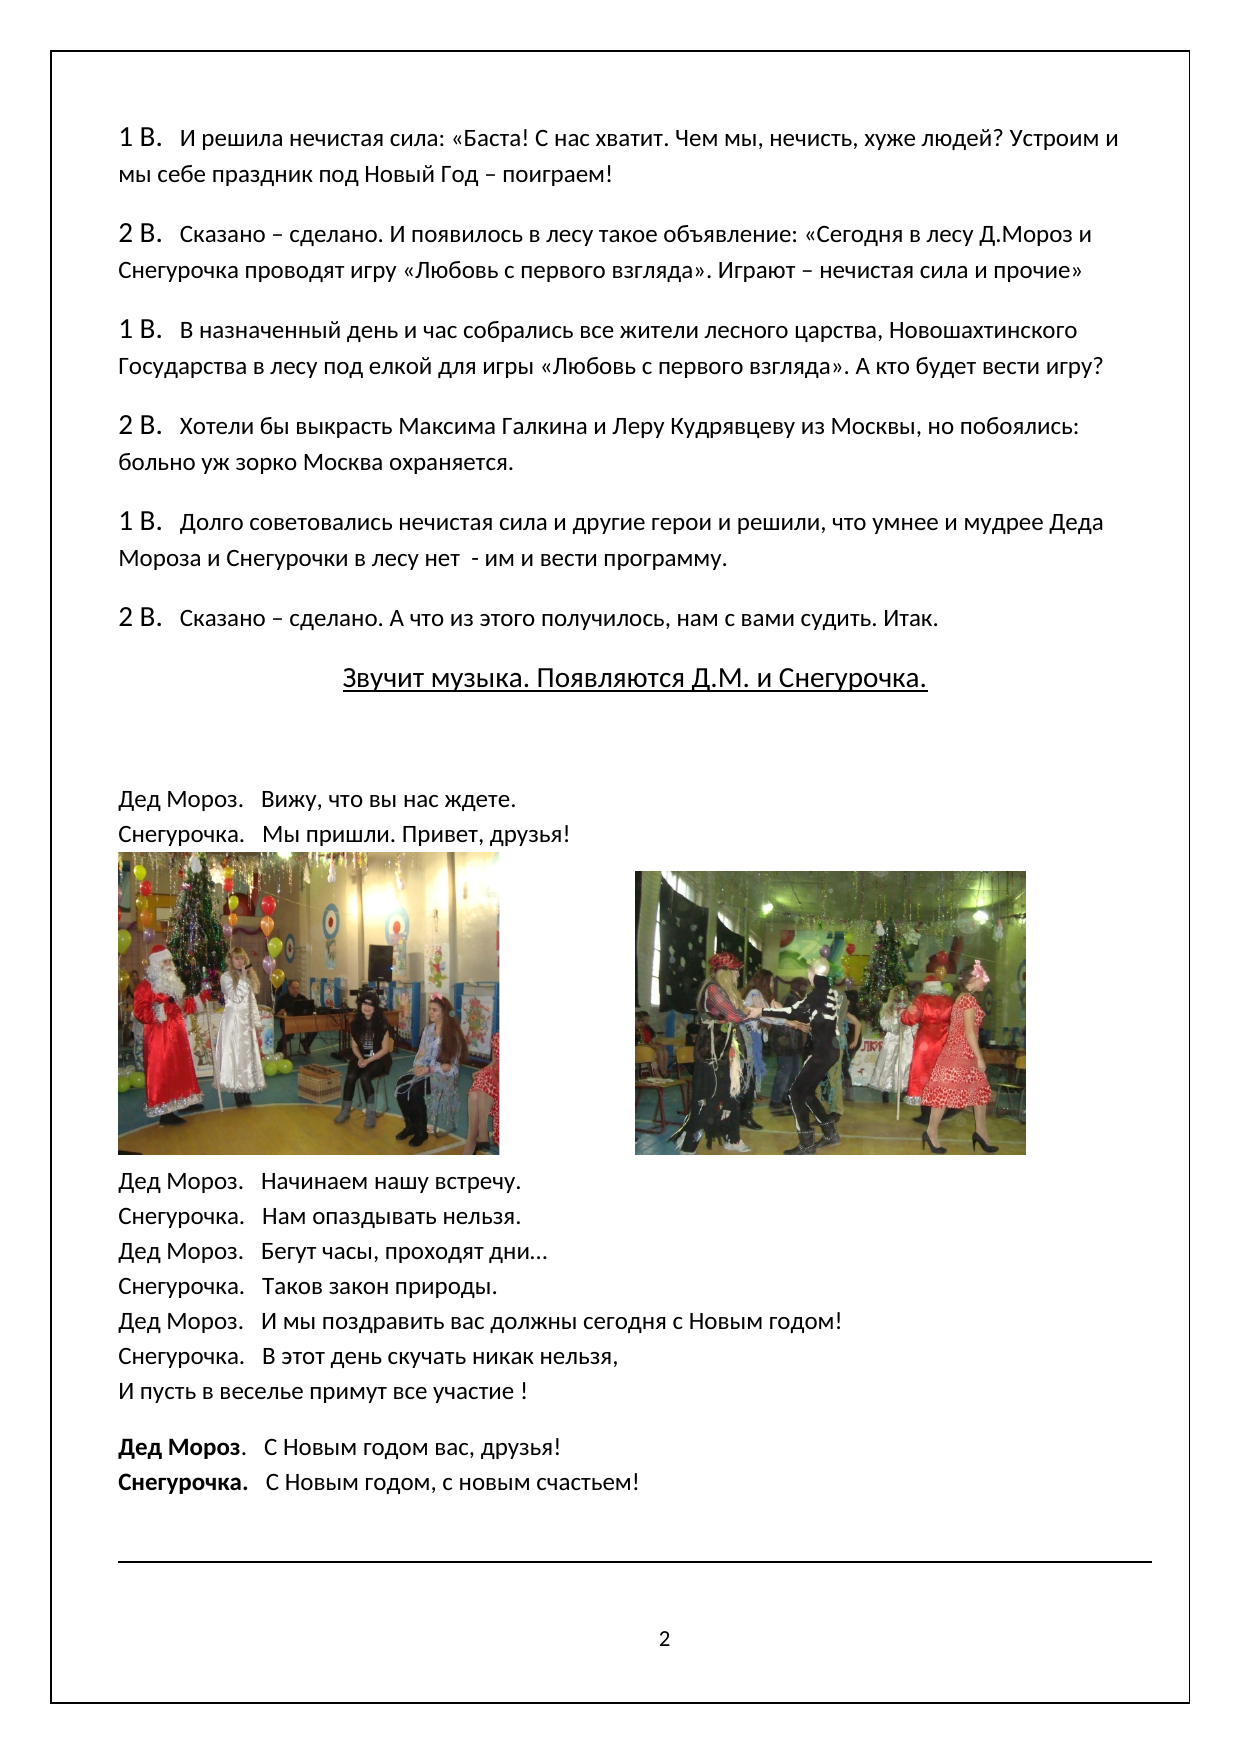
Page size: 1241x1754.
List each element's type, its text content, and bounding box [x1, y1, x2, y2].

text 2 В. Сказано – сделано. И появилось в лесу такое объявление: «Сегодня в лесу Д.Мороз и Снегурочка проводят игру «Любовь с первого взгляда». Играют – нечистая сила и прочие» [118, 214, 1152, 285]
text 2 В. Хотели бы выкрасть Максима Галкина и Леру Кудрявцеву из Москвы, но побоялись: больно уж зорко Москва охраняется. [118, 406, 1152, 477]
text 1 В. В назначенный день и час собрались все жители лесного царства, Новошахтинского Государства в лесу под елкой для игры «Любовь с первого взгляда». А кто будет вести игру? [118, 310, 1152, 381]
picture [118, 852, 500, 1155]
text 1 В. Долго советовались нечистая сила и другие герои и решили, что умнее и мудрее Деда Мороза и Снегурочки в лесу нет - им и вести программу. [118, 502, 1152, 572]
text Звучит музыка. Появляются Д.М. и Снегурочка. [118, 659, 1152, 695]
text 1 В. И решила нечистая сила: «Баста! С нас хватит. Чем мы, нечисть, хуже людей? Устроим и мы себе праздник под Новый Год – поиграем! [118, 118, 1152, 189]
picture [635, 871, 1026, 1155]
text 2 В. Сказано – сделано. А что из этого получилось, нам с вами судить. Итак. [118, 598, 1152, 633]
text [118, 1431, 1152, 1561]
